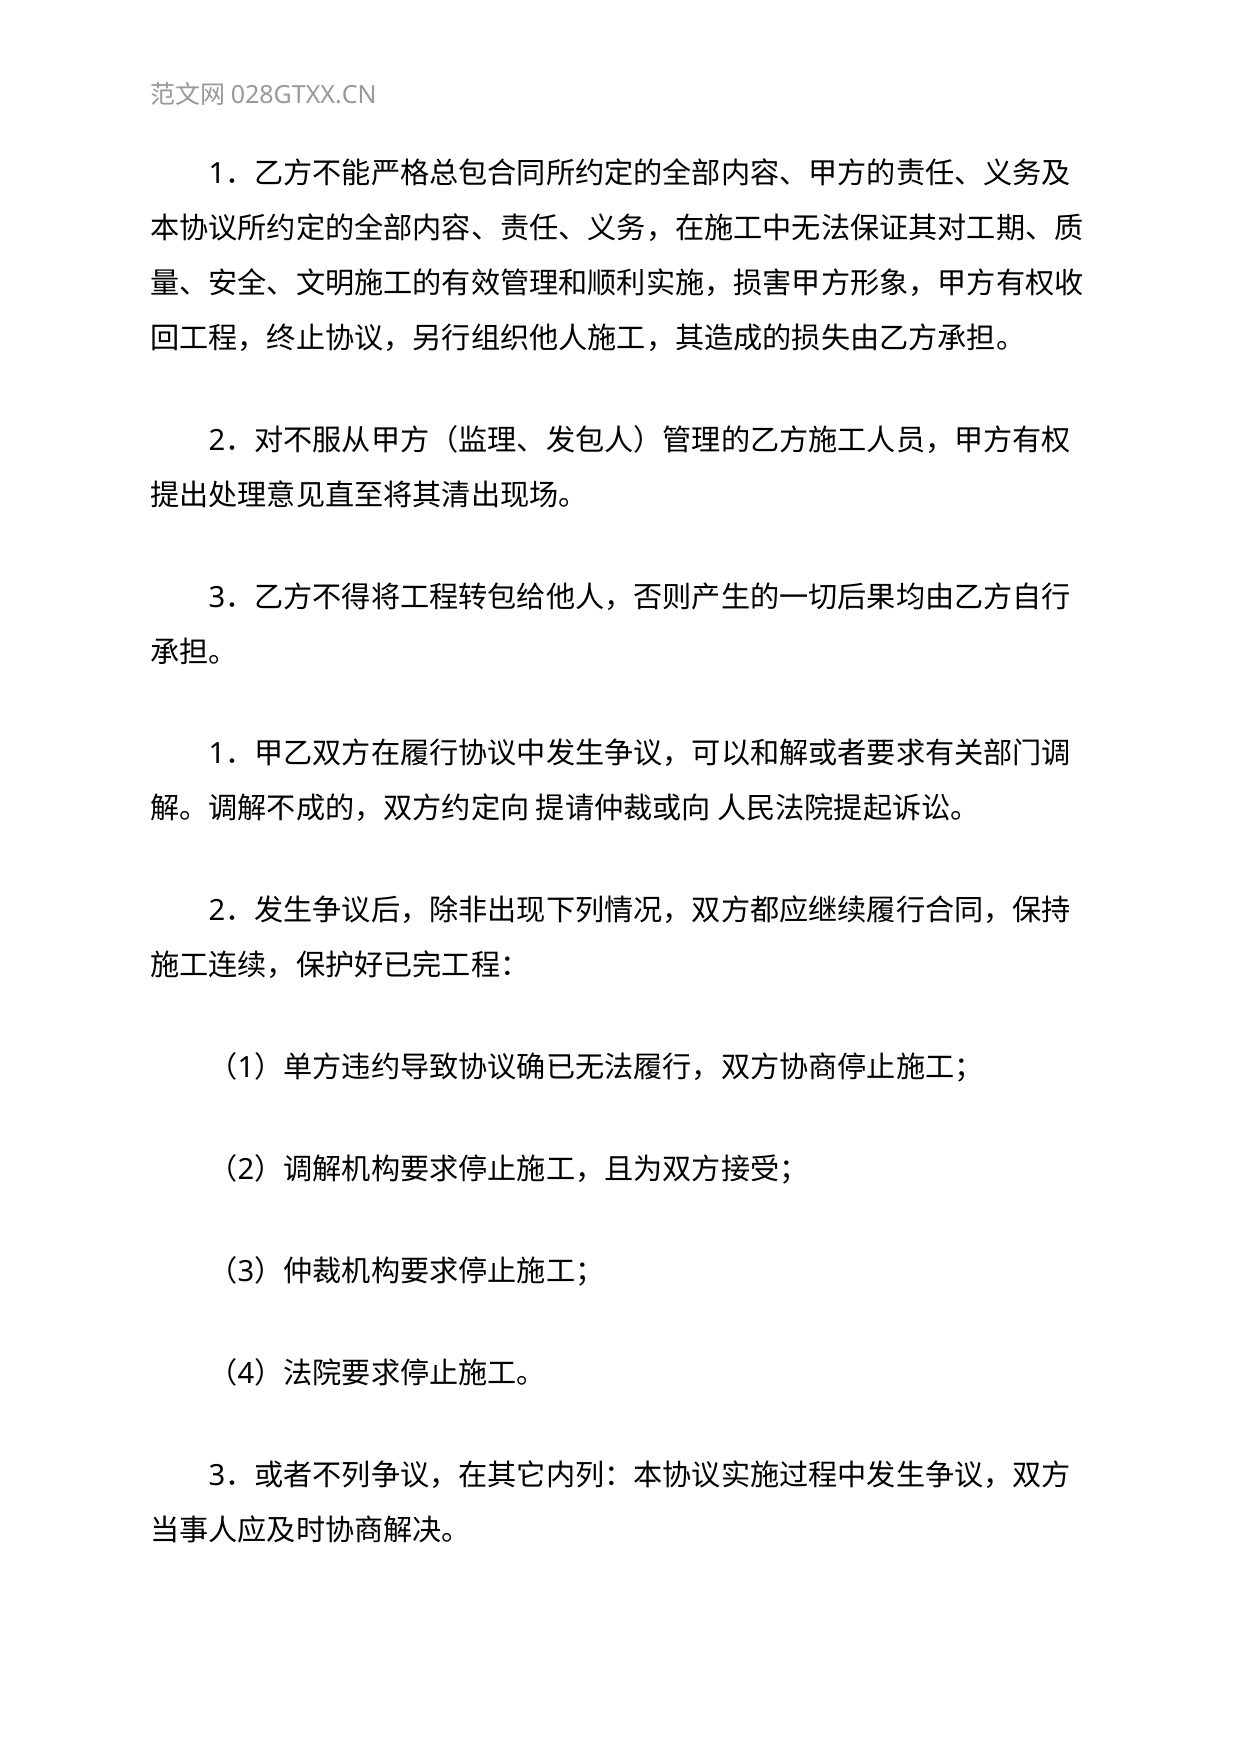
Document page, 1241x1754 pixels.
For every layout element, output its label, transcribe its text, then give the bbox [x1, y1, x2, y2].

text 3．或者不列争议，在其它内列：本协议实施过程中发生争议，双方当事人应及时协商解决。 [150, 1452, 1090, 1549]
text 2．对不服从甲方（监理、发包人）管理的乙方施工人员，甲方有权提出处理意见直至将其清出现场。 [150, 417, 1090, 514]
text （2）调解机构要求停止施工，且为双方接受； [150, 1146, 1090, 1188]
text 3．乙方不得将工程转包给他人，否则产生的一切后果均由乙方自行承担。 [150, 573, 1090, 671]
text （1）单方违约导致协议确已无法履行，双方协商停止施工； [150, 1044, 1090, 1086]
text （4）法院要求停止施工。 [150, 1349, 1090, 1392]
text 1．乙方不能严格总包合同所约定的全部内容、甲方的责任、义务及本协议所约定的全部内容、责任、义务，在施工中无法保证其对工期、质量、安全、文明施工的有效管理和顺利实施，损害甲方形象，甲方有权收回工程，终止协议，另行组织他人施工，其造成的损失由乙方承担。 [150, 150, 1090, 357]
text 2．发生争议后，除非出现下列情况，双方都应继续履行合同，保持施工连续，保护好已完工程： [150, 887, 1090, 984]
text 1．甲乙双方在履行协议中发生争议，可以和解或者要求有关部门调解。调解不成的，双方约定向 提请仲裁或向 人民法院提起诉讼。 [150, 730, 1090, 827]
text （3）仲裁机构要求停止施工； [150, 1248, 1090, 1290]
